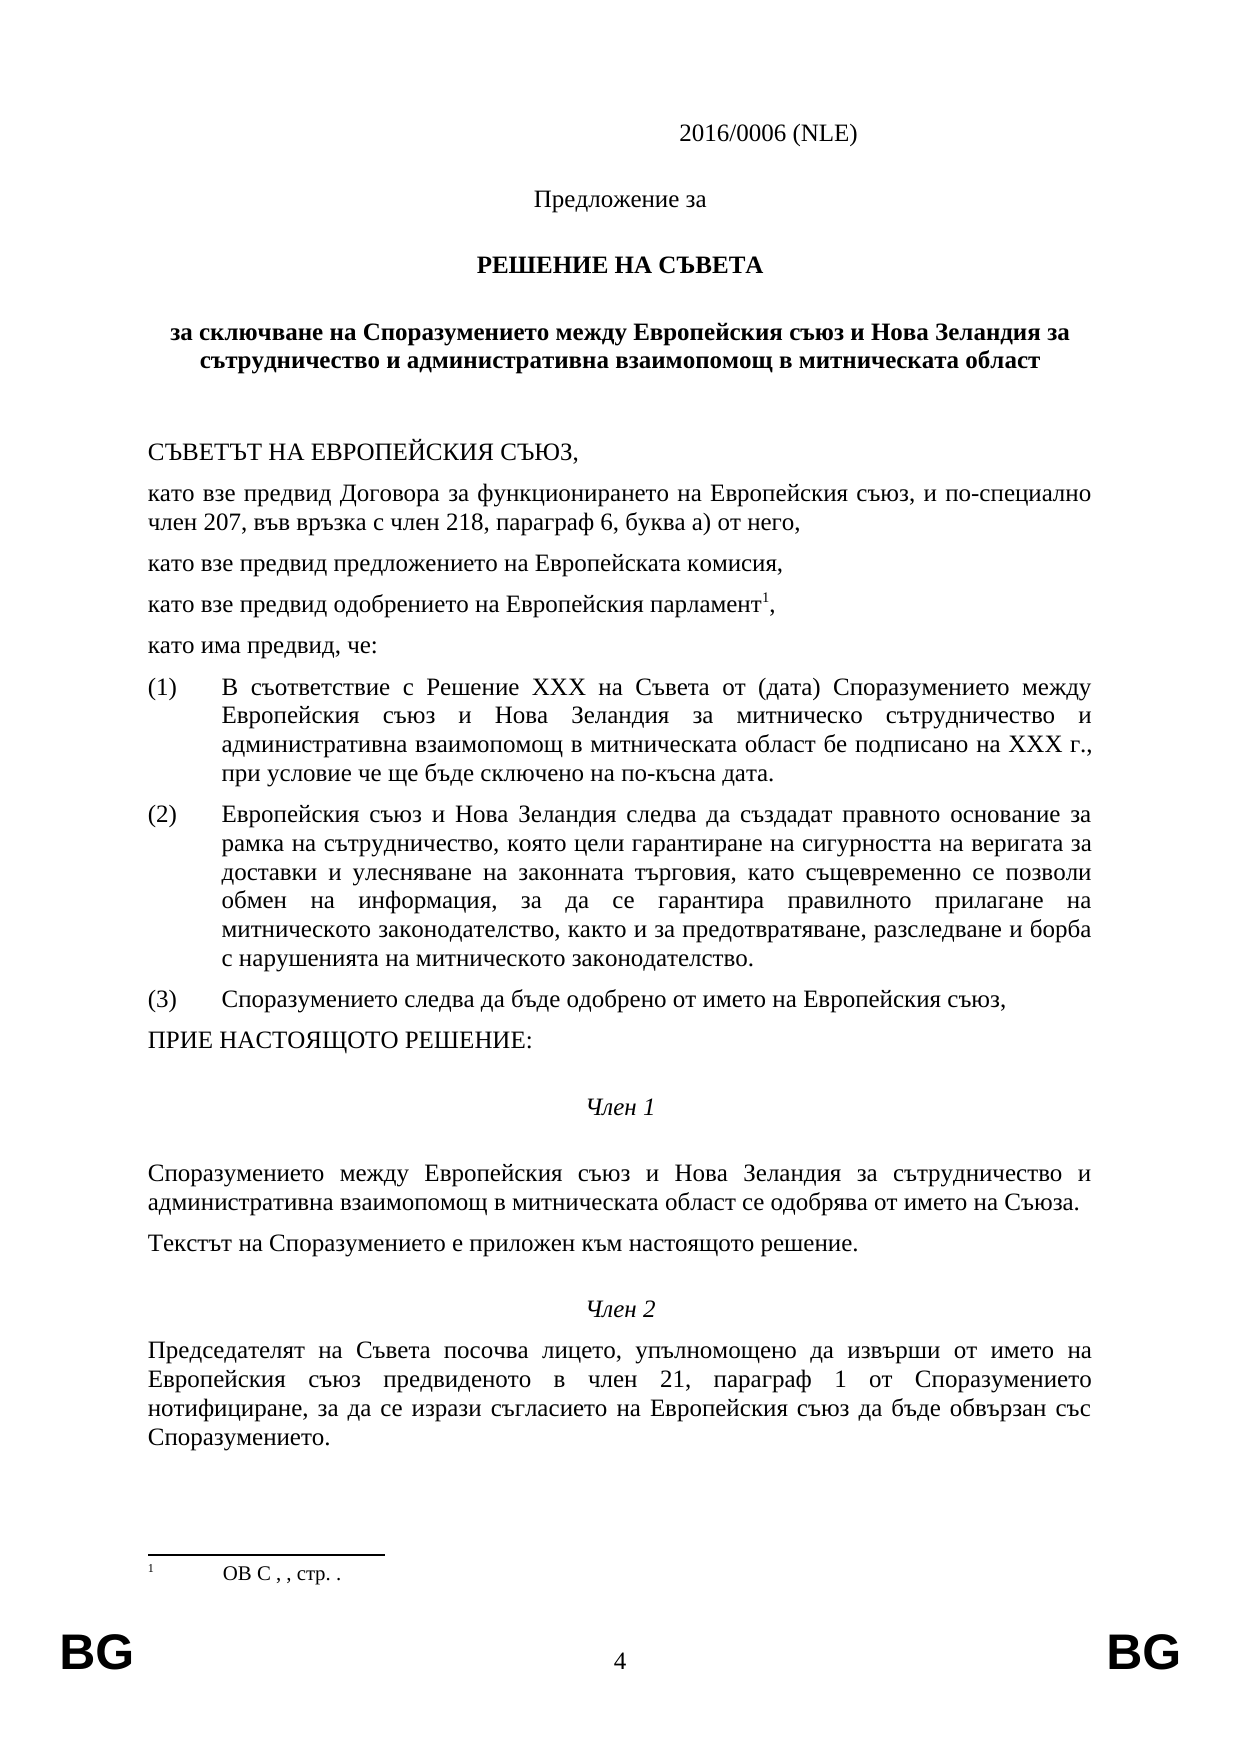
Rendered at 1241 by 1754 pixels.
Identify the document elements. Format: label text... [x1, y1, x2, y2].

text Председателят на Съвета посочва лицето, упълномощено да извърши от името на Европейския съюз предвиденото в член 21, параграф 1 от Споразумението нотифициране, за да се изрази съгласието на Европейския съюз да бъде обвързан със Споразумението. [148, 1336, 1093, 1451]
text като взе предвид одобрението на Европейския парламент, [148, 589, 1093, 618]
text (3) Споразумението следва да бъде одобрено от името на Европейския съюз, [148, 984, 1093, 1013]
text Споразумението между Европейския съюз и Нова Зеландия за сътрудничество и административна взаимопомощ в митническата област се одобрява от името на Съюза. [148, 1158, 1093, 1216]
text 2016/0006 (NLE) [679, 118, 1093, 147]
text ПРИЕ НАСТОЯЩОТО РЕШЕНИЕ: [148, 1026, 1093, 1054]
text Предложение за [148, 184, 1093, 213]
text (2) Европейския съюз и Нова Зеландия следва да създадат правното основание за рамка на сътрудничество, която цели гарантиране на сигурността на веригата за доставки и улесняване на законната търговия, като същевременно се позволи обмен на информация, за да се гарантира правилното прилагане на митническото законодателство, както и за предотвратяване, разследване и борба с нарушенията на митническото законодателство. [148, 799, 1093, 972]
text Текстът на Споразумението е приложен към настоящото решение. [148, 1228, 1093, 1257]
text (1) В съответствие с Решение ХХХ на Съвета от (дата) Споразумението между Европейския съюз и Нова Зеландия за митническо сътрудничество и административна взаимопомощ в митническата област бе подписано на XXX г., при условие че ще бъде сключено на по-късна дата. [148, 672, 1093, 787]
text Член 1 [148, 1092, 1093, 1121]
text за сключване на Споразумението между Европейския съюз и Нова Зеландия за сътрудничество и административна взаимопомощ в митническата област [148, 317, 1093, 374]
text РЕШЕНИЕ НА СЪВЕТА [148, 251, 1093, 279]
text като има предвид, че: [148, 631, 1093, 659]
text като взе предвид Договора за функционирането на Европейския съюз, и по-специално член 207, във връзка с член 218, параграф 6, буква а) от него, [148, 478, 1093, 536]
text СЪВЕТЪТ НА ЕВРОПЕЙСКИЯ СЪЮЗ, [148, 437, 1093, 466]
text Член 2 [148, 1294, 1093, 1323]
text като взе предвид предложението на Европейската комисия, [148, 548, 1093, 577]
